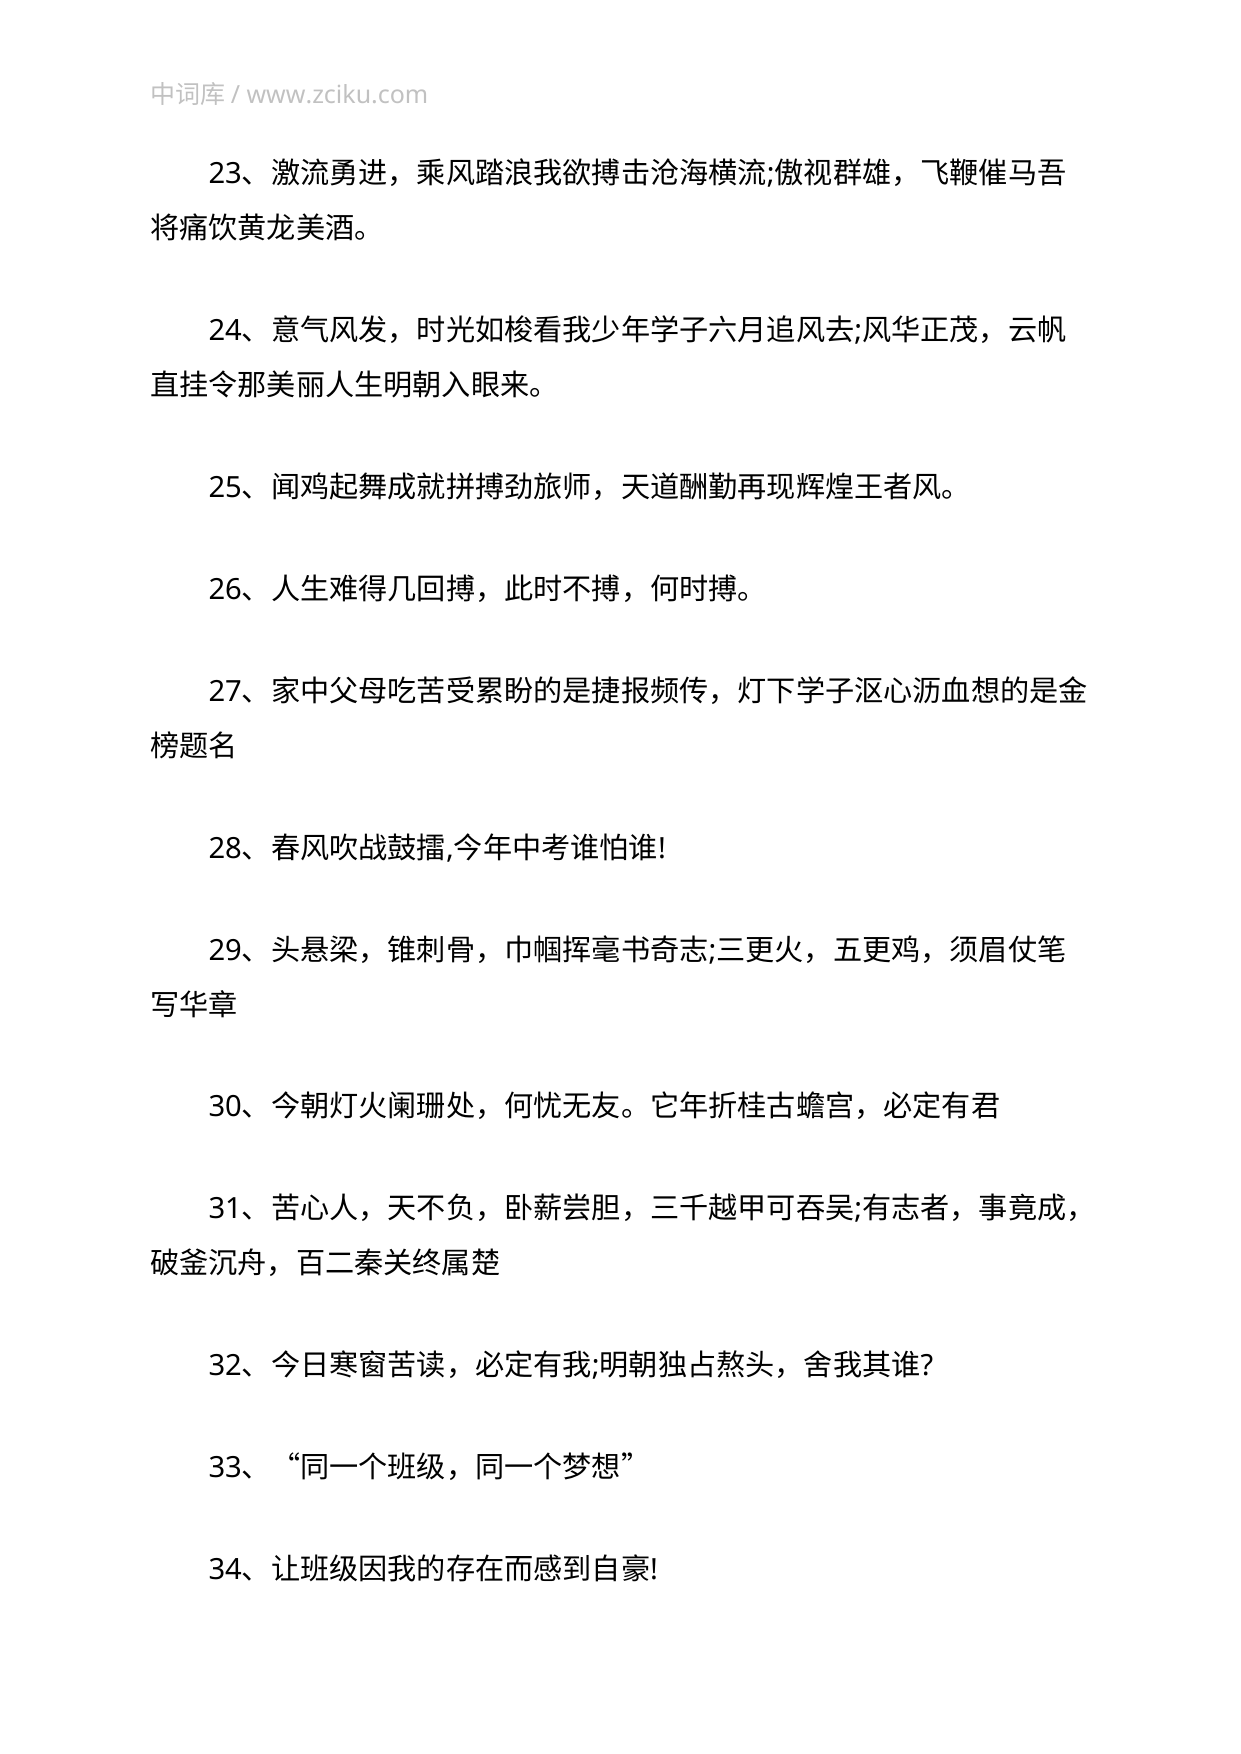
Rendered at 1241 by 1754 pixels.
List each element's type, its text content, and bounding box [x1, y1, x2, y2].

text 25、闻鸡起舞成就拼搏劲旅师，天道酬勤再现辉煌王者风。 [150, 463, 1090, 506]
text 23、激流勇进，乘风踏浪我欲搏击沧海横流;傲视群雄，飞鞭催马吾将痛饮黄龙美酒。 [150, 150, 1090, 247]
text 31、苦心人，天不负，卧薪尝胆，三千越甲可吞吴;有志者，事竟成，破釜沉舟，百二秦关终属楚 [150, 1185, 1090, 1282]
text 28、春风吹战鼓擂,今年中考谁怕谁! [150, 824, 1090, 867]
text 27、家中父母吃苦受累盼的是捷报频传，灯下学子沤心沥血想的是金榜题名 [150, 667, 1090, 765]
text 24、意气风发，时光如梭看我少年学子六月追风去;风华正茂，云帆直挂令那美丽人生明朝入眼来。 [150, 307, 1090, 404]
text 26、人生难得几回搏，此时不搏，何时搏。 [150, 566, 1090, 608]
text 33、“同一个班级，同一个梦想” [150, 1444, 1090, 1486]
text 29、头悬梁，锥刺骨，巾帼挥毫书奇志;三更火，五更鸡，须眉仗笔写华章 [150, 926, 1090, 1023]
text 32、今日寒窗苦读，必定有我;明朝独占熬头，舍我其谁? [150, 1342, 1090, 1384]
text 30、今朝灯火阑珊处，何忧无友。它年折桂古蟾宫，必定有君 [150, 1083, 1090, 1125]
text 34、让班级因我的存在而感到自豪! [150, 1546, 1090, 1588]
